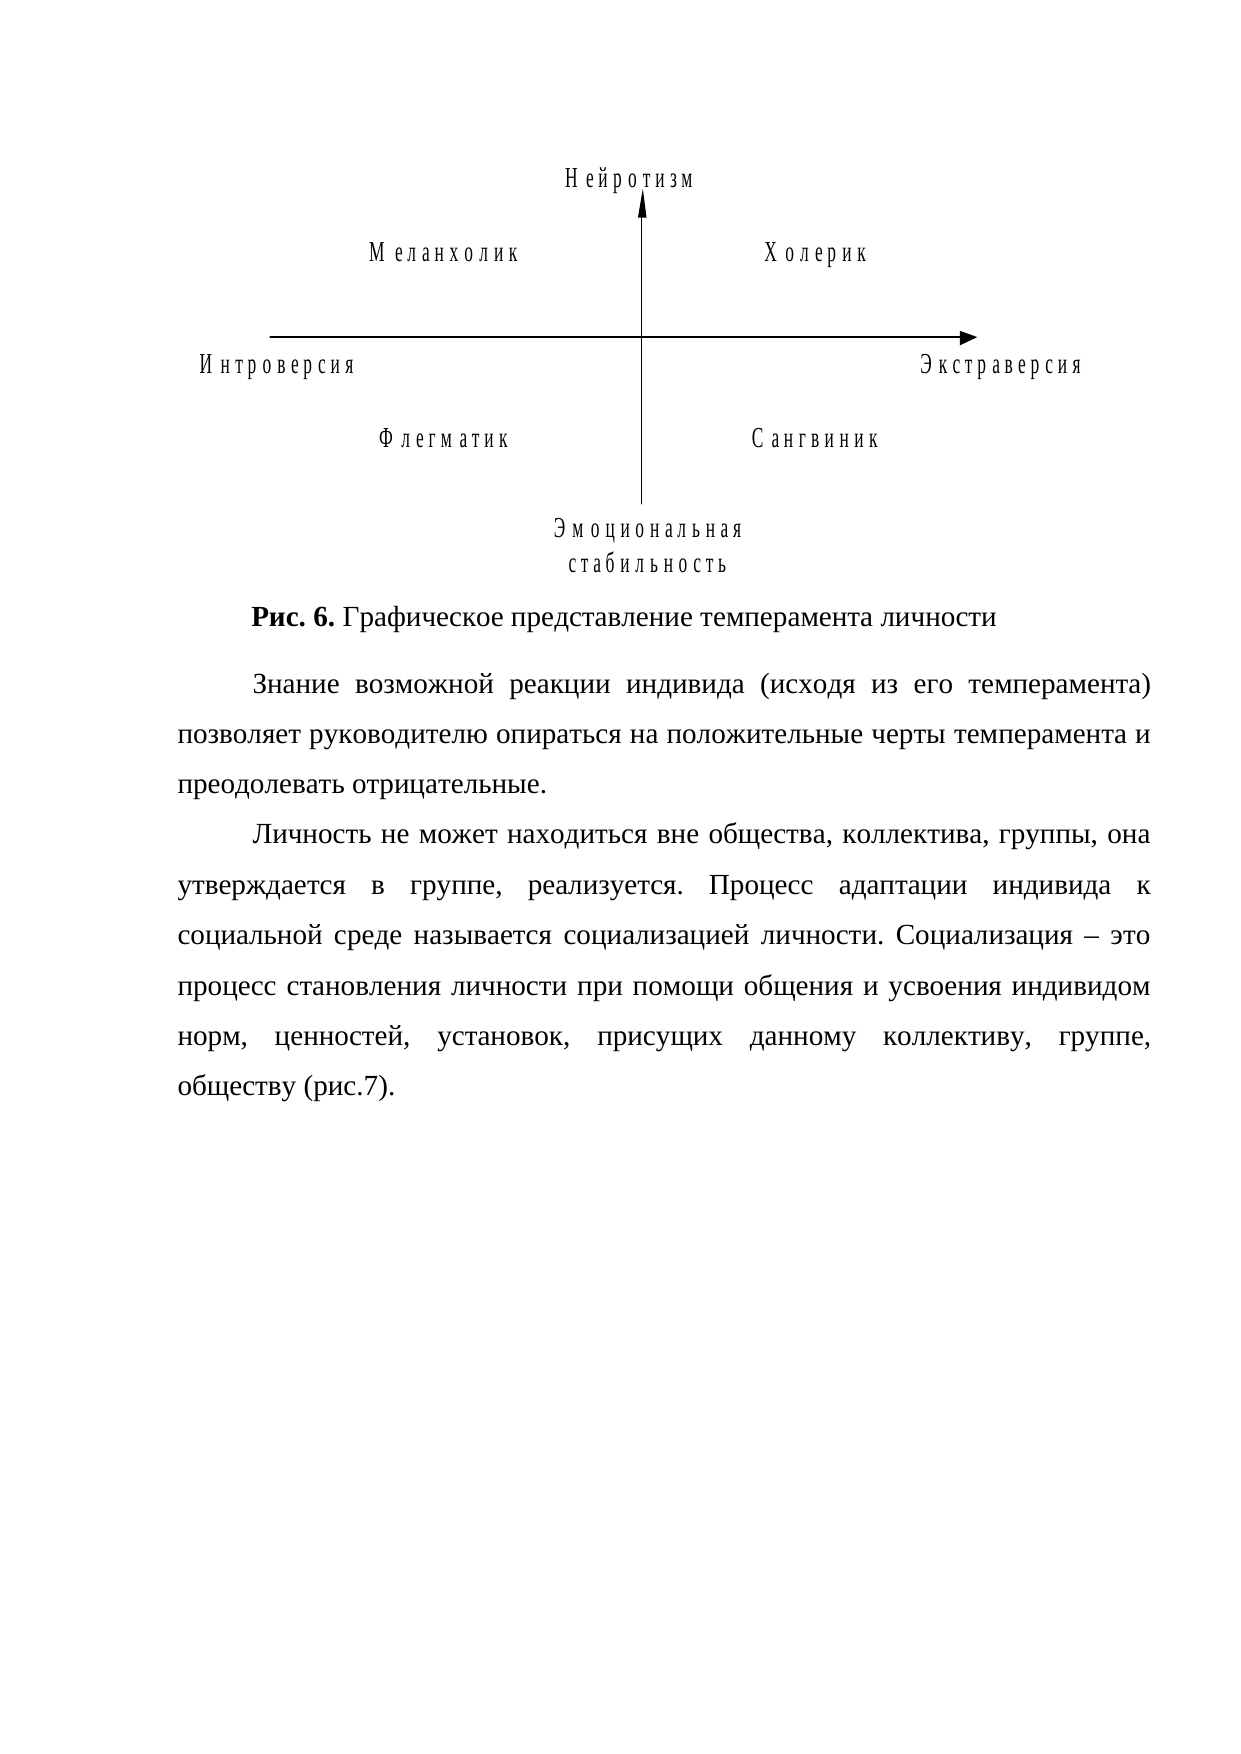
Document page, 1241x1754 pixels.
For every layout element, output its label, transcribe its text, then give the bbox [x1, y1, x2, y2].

text Рис. 6. Графическое представление темперамента личности [177, 599, 1152, 632]
text Знание возможной реакции индивида (исходя из его темперамента) позволяет руководителю опираться на положительные черты темперамента и преодолевать отрицательные. [177, 666, 1152, 800]
text Личность не может находиться вне общества, коллектива, группы, она утверждается в группе, реализуется. Процесс адаптации индивида к социальной среде называется социализацией личности. Социализация – это процесс становления личности при помощи общения и усвоения индивидом норм, ценностей, установок, присущих данному коллективу, группе, обществу (рис.7). [177, 817, 1152, 1102]
